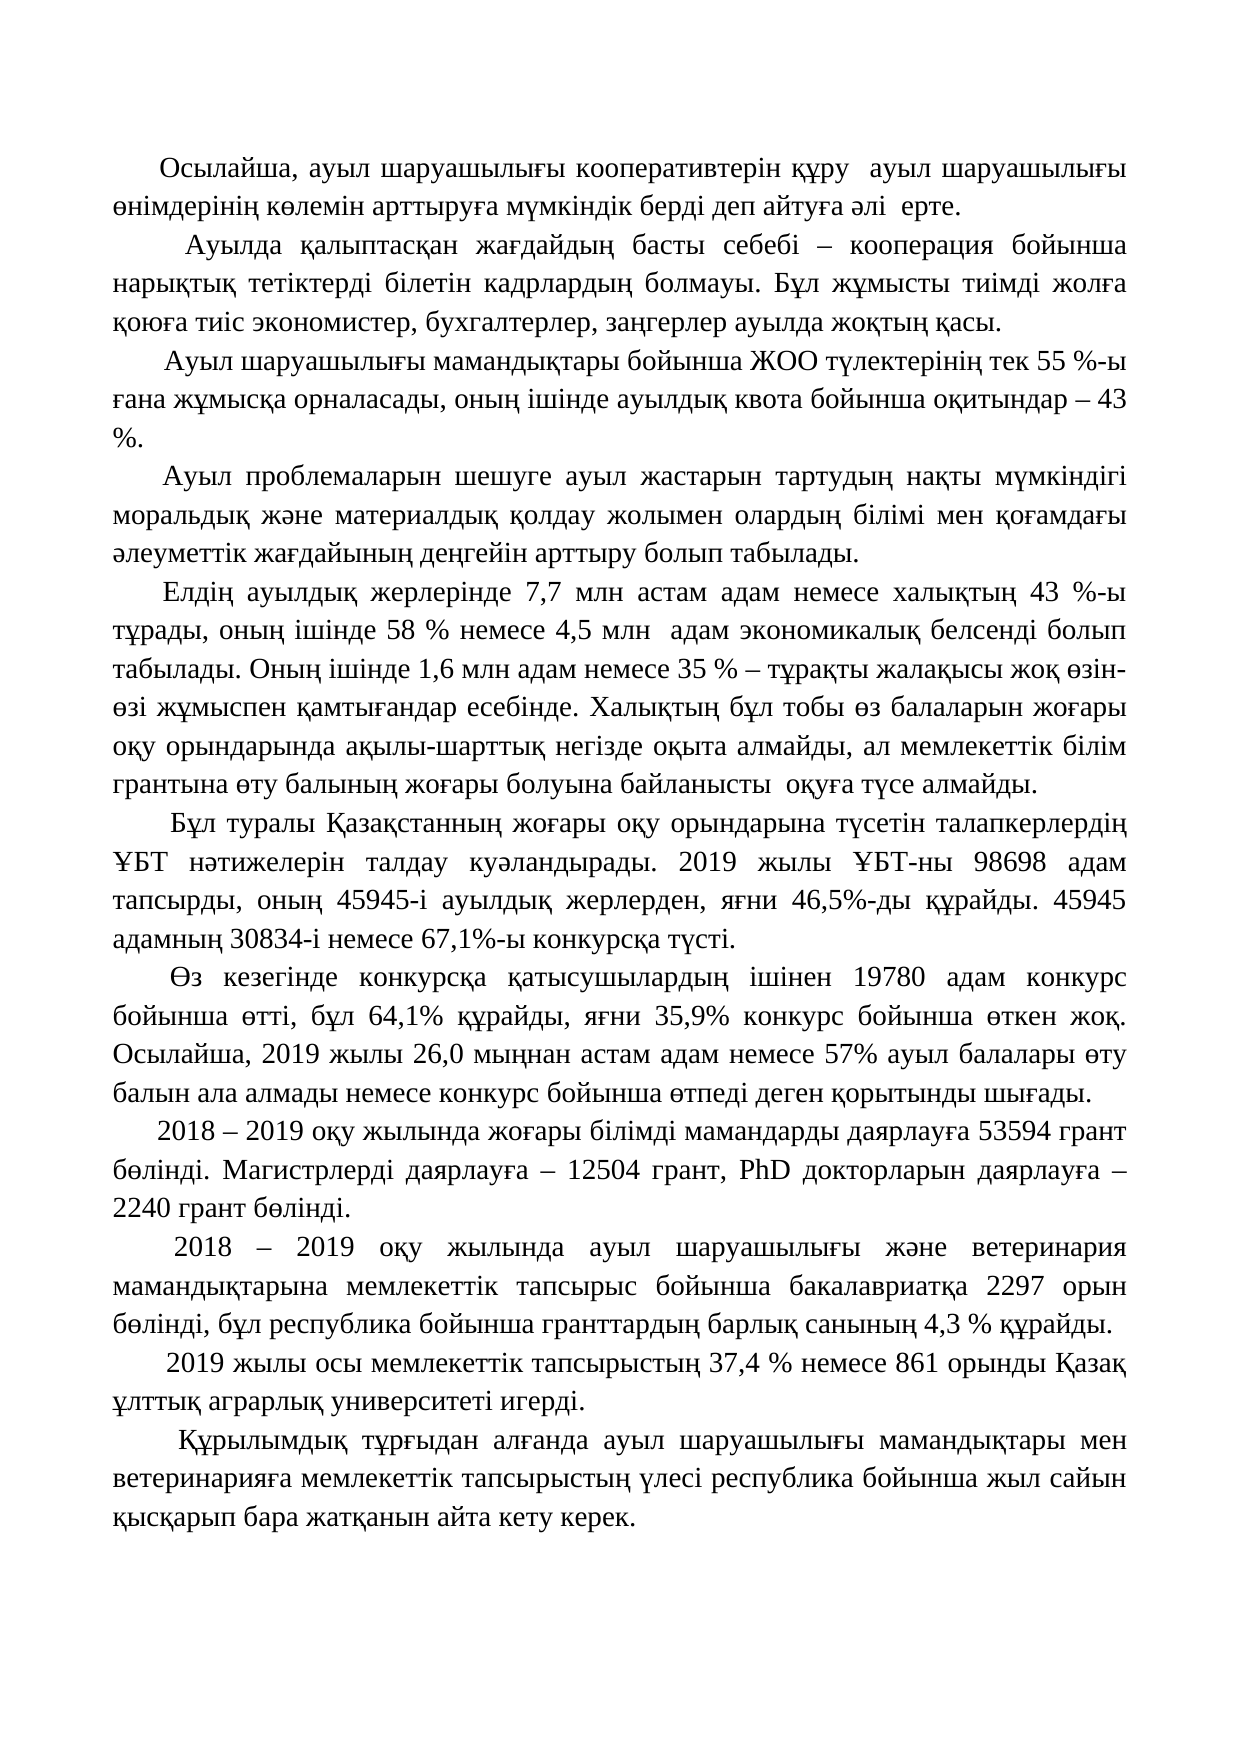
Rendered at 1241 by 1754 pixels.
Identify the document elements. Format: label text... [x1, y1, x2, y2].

text 2019 жылы осы мемлекеттік тапсырыстың 37,4 % немесе 861 орынды Қазақ ұлттық аграрлық университеті игерді. [112, 1345, 1128, 1417]
text Ауыл шаруашылығы мамандықтары бойынша ЖОО түлектерінің тек 55 %-ы ғана жұмысқа орналасады, оның ішінде ауылдық квота бойынша оқитындар – 43 %. [112, 343, 1128, 453]
text Ауыл проблемаларын шешуге ауыл жастарын тартудың нақты мүмкіндігі моральдық және материалдық қолдау жолымен олардың білімі мен қоғамдағы әлеуметтік жағдайының деңгейін арттыру болып табылады. [112, 458, 1128, 569]
text 2018 – 2019 оқу жылында жоғары білімді мамандарды даярлауға 53594 грант бөлінді. Магистрлерді даярлауға – 12504 грант, PhD докторларын даярлауға – 2240 грант бөлінді. [112, 1113, 1128, 1224]
text Осылайша, ауыл шаруашылығы кооперативтерін құру ауыл шаруашылығы өнімдерінің көлемін арттыруға мүмкіндік берді деп айтуға әлі ерте. [112, 150, 1128, 222]
text Елдің ауылдық жерлерінде 7,7 млн астам адам немесе халықтың 43 %-ы тұрады, оның ішінде 58 % немесе 4,5 млн адам экономикалық белсенді болып табылады. Оның ішінде 1,6 млн адам немесе 35 % – тұрақты жалақысы жоқ өзін-өзі жұмыспен қамтығандар есебінде. Халықтың бұл тобы өз балаларын жоғары оқу орындарында ақылы-шарттық негізде оқыта алмайды, ал мемлекеттік білім грантына өту балының жоғары болуына байланысты оқуға түсе алмайды. [112, 574, 1128, 800]
text Бұл туралы Қазақстанның жоғары оқу орындарына түсетін талапкерлердің ҰБТ нәтижелерін талдау куәландырады. 2019 жылы ҰБТ-ны 98698 адам тапсырды, оның 45945-і ауылдық жерлерден, яғни 46,5%-ды құрайды. 45945 адамның 30834-і немесе 67,1%-ы конкурсқа түсті. [112, 805, 1128, 954]
text Құрылымдық тұрғыдан алғанда ауыл шаруашылығы мамандықтары мен ветеринарияға мемлекеттік тапсырыстың үлесі республика бойынша жыл сайын қысқарып бара жатқанын айта кету керек. [112, 1422, 1128, 1532]
text 2018 – 2019 оқу жылында ауыл шаруашылығы және ветеринария мамандықтарына мемлекеттік тапсырыс бойынша бакалавриатқа 2297 орын бөлінді, бұл республика бойынша гранттардың барлық санының 4,3 % құрайды. [112, 1229, 1128, 1340]
text Ауылда қалыптасқан жағдайдың басты себебі – кооперация бойынша нарықтық тетіктерді білетін кадрлардың болмауы. Бұл жұмысты тиімді жолға қоюға тиіс экономистер, бухгалтерлер, заңгерлер ауылда жоқтың қасы. [112, 227, 1128, 338]
text Өз кезегінде конкурсқа қатысушылардың ішінен 19780 адам конкурс бойынша өтті, бұл 64,1% құрайды, яғни 35,9% конкурс бойынша өткен жоқ. Осылайша, 2019 жылы 26,0 мыңнан астам адам немесе 57% ауыл балалары өту балын ала алмады немесе конкурс бойынша өтпеді деген қорытынды шығады. [112, 959, 1128, 1108]
